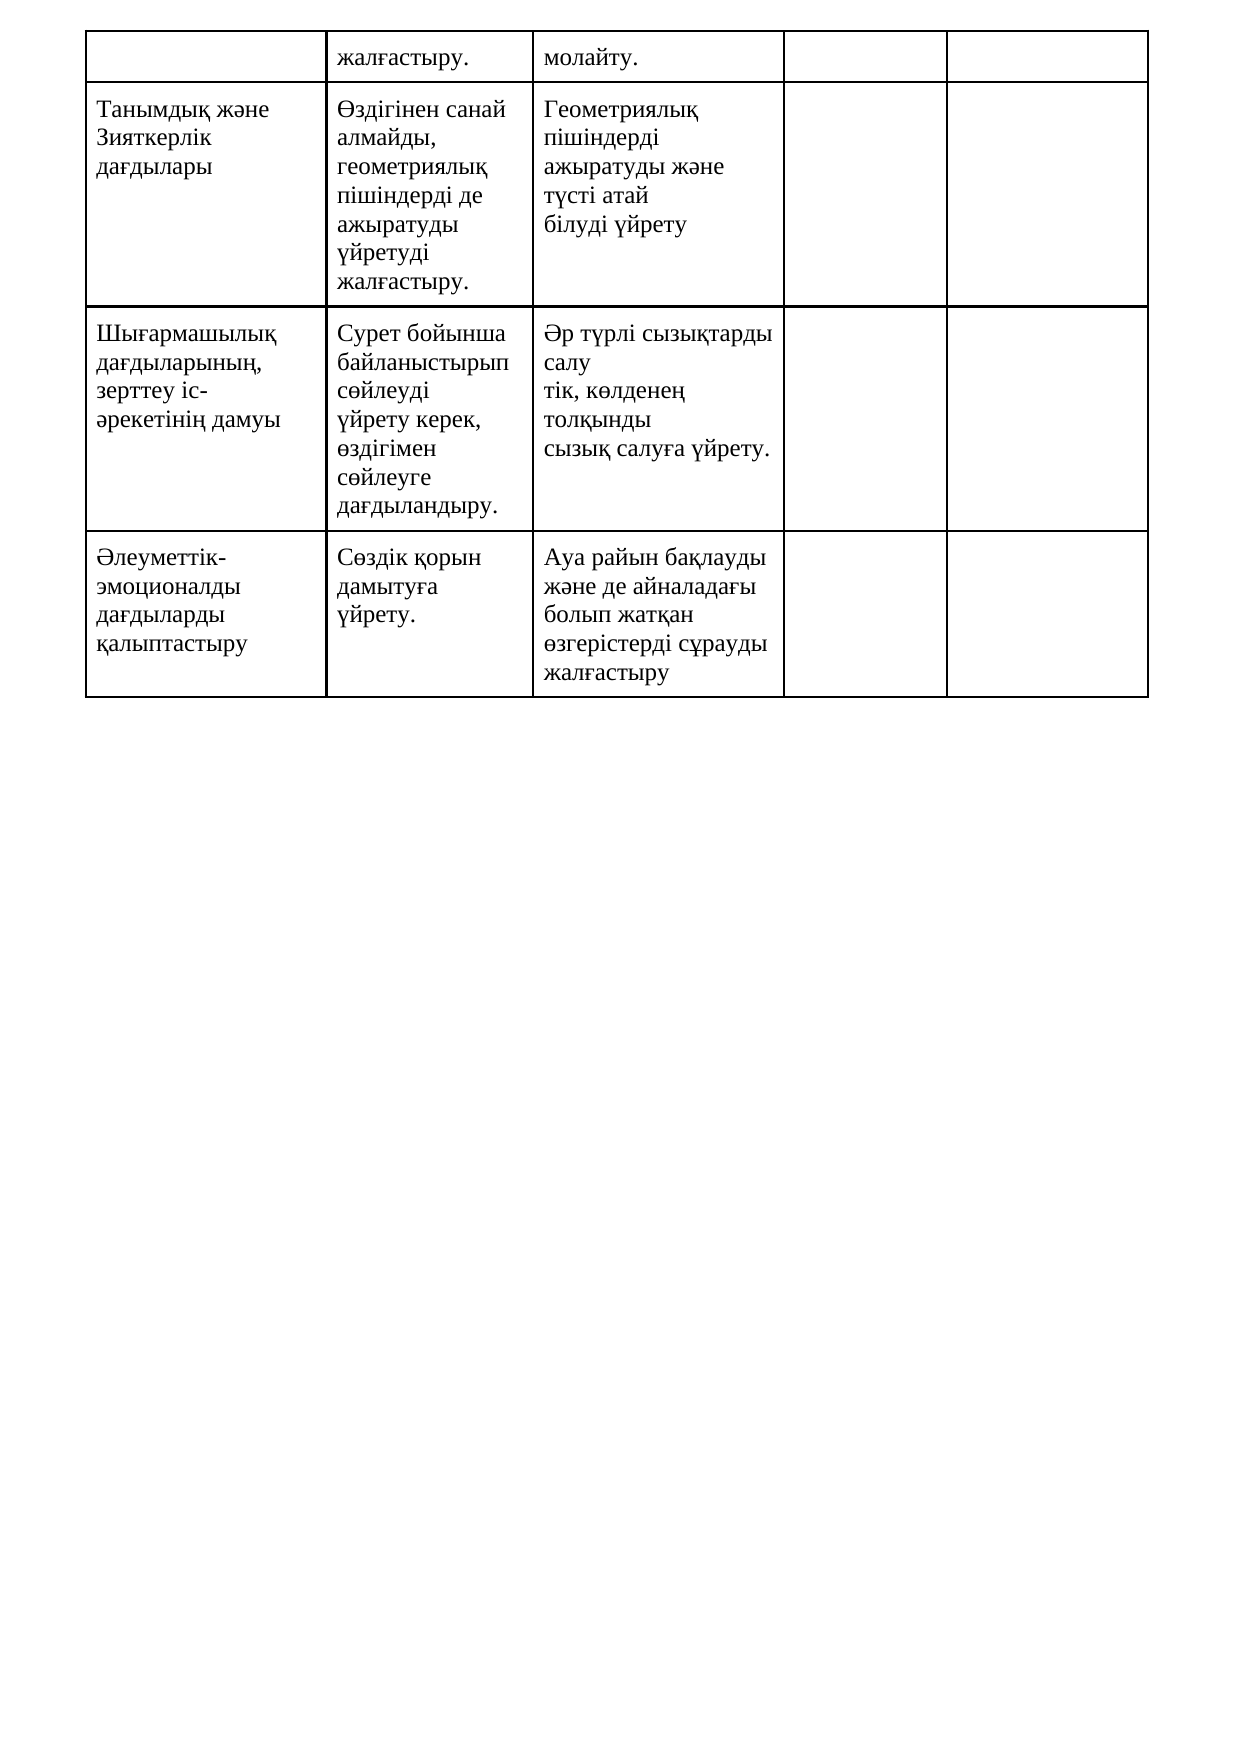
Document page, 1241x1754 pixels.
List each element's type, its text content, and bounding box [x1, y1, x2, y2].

table_cell Геометриялық пішіндерді ажыратуды және түсті атай білуді үйрету [534, 83, 783, 305]
table_cell [785, 308, 946, 529]
table_cell Әр түрлі сызықтарды салу тік, көлденең толқынды сызық салуға үйрету. [534, 308, 783, 529]
table_cell Сурет бойынша байланыстырып сөйлеуді үйрету керек, өздігімен сөйлеуге дағдыландыру. [328, 308, 532, 529]
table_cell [87, 32, 325, 81]
table_cell [785, 32, 946, 81]
table_cell [948, 83, 1147, 305]
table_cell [534, 32, 783, 81]
table_cell Ауа райын бақлауды және де айналадағы болып жатқан өзгерістерді сұрауды жалғастыру [534, 532, 783, 696]
table_cell Әлеуметтік-эмоционалды дағдыларды қалыптастыру [87, 532, 325, 696]
table_cell [948, 532, 1147, 696]
table_cell Танымдық және Зияткерлік дағдылары [87, 83, 325, 305]
table_cell [948, 32, 1147, 81]
table_cell [948, 308, 1147, 529]
table_cell Сөздік қорын дамытуға үйрету. [328, 532, 532, 696]
table_cell [785, 83, 946, 305]
table_cell [785, 532, 946, 696]
table_cell Өздігінен санай алмайды, геометриялық пішіндерді де ажыратуды үйретуді жалғастыру. [328, 83, 532, 305]
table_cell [328, 32, 532, 81]
table_cell Шығармашылық дағдыларының, зерттеу іс-әрекетінің дамуы [87, 308, 325, 529]
